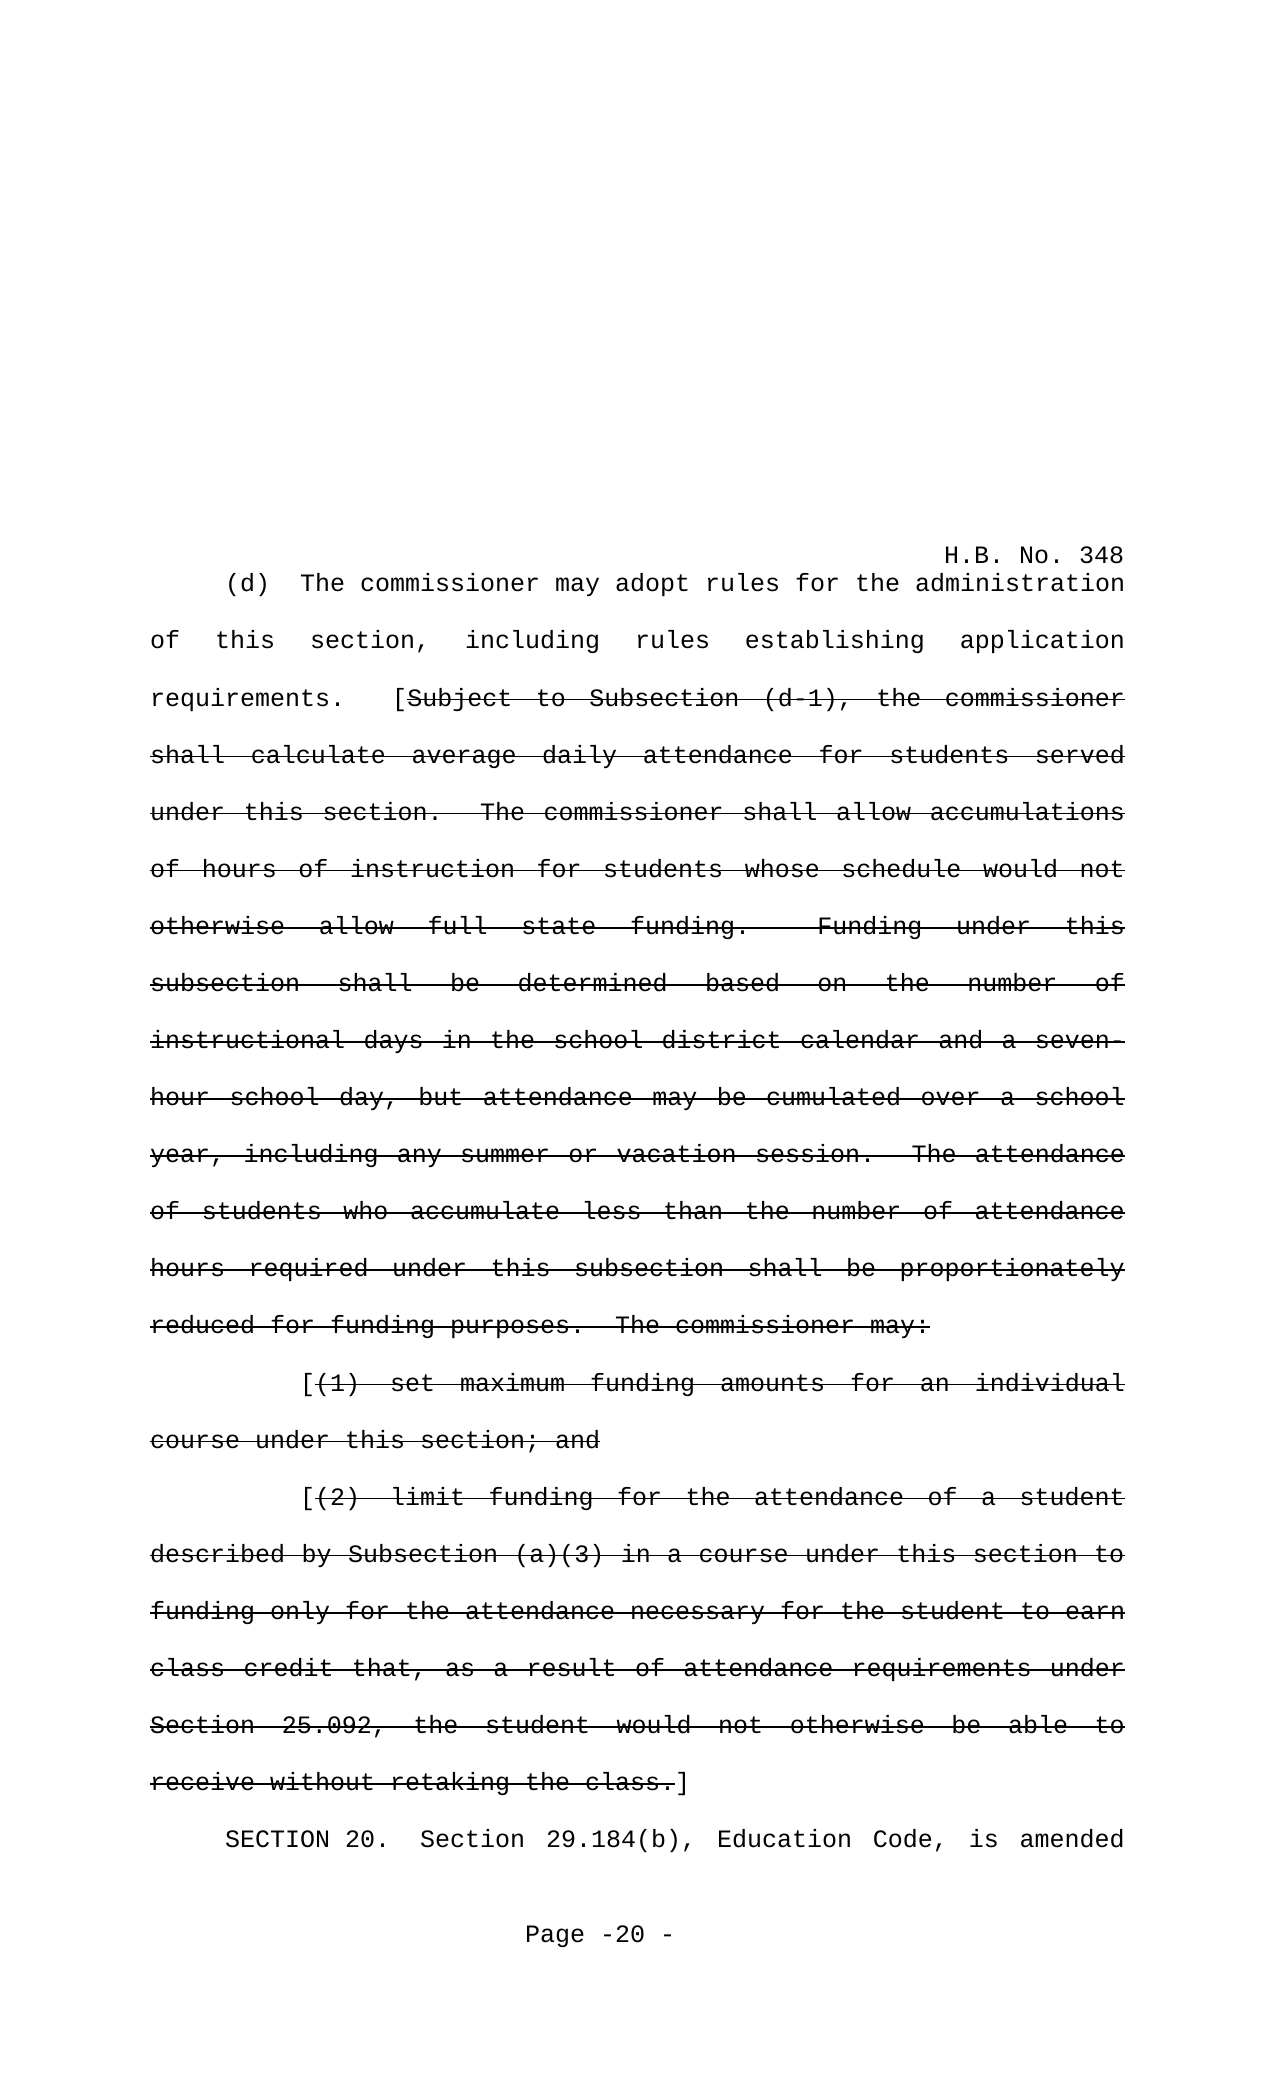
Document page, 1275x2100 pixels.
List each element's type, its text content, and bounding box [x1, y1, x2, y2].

text [(2) limit funding for the attendance of a student described by Subsection (a)(3) in a course under this section to funding only for the attendance necessary for the student to earn class credit that, as a result of attendance requirements under Section 25.092, the student would not otherwise be able to receive without retaking the class.] [150, 1614, 1125, 1669]
text [(2) limit funding for the attendance of a student described by Subsection (a)(3) in a course under this section to funding only for the attendance necessary for the student to earn class credit that, as a result of attendance requirements under Section 25.092, the student would not otherwise be able to receive without retaking the class.] [150, 1671, 1125, 1726]
text (d) The commissioner may adopt rules for the administration of this section, including rules establishing application requirements. [Subject to Subsection (d-1), the commissioner shall calculate average daily attendance for students served under this section. The commissioner shall allow accumulations of hours of instruction for students whose schedule would not otherwise allow full state funding. Funding under this subsection shall be determined based on the number of instructional days in the school district calendar and a seven-hour school day, but attendance may be cumulated over a school year, including any summer or vacation session. The attendance of students who accumulate less than the number of attendance hours required under this subsection shall be proportionately reduced for funding purposes. The commissioner may: [150, 929, 1125, 984]
text (d) The commissioner may adopt rules for the administration of this section, including rules establishing application requirements. [Subject to Subsection (d-1), the commissioner shall calculate average daily attendance for students served under this section. The commissioner shall allow accumulations of hours of instruction for students whose schedule would not otherwise allow full state funding. Funding under this subsection shall be determined based on the number of instructional days in the school district calendar and a seven-hour school day, but attendance may be cumulated over a school year, including any summer or vacation session. The attendance of students who accumulate less than the number of attendance hours required under this subsection shall be proportionately reduced for funding purposes. The commissioner may: [150, 571, 1125, 756]
text [(2) limit funding for the attendance of a student described by Subsection (a)(3) in a course under this section to funding only for the attendance necessary for the student to earn class credit that, as a result of attendance requirements under Section 25.092, the student would not otherwise be able to receive without retaking the class.] [150, 1728, 1125, 1798]
text [(1) set maximum funding amounts for an individual course under this section; and [150, 1370, 1125, 1456]
text (d) The commissioner may adopt rules for the administration of this section, including rules establishing application requirements. [Subject to Subsection (d-1), the commissioner shall calculate average daily attendance for students served under this section. The commissioner shall allow accumulations of hours of instruction for students whose schedule would not otherwise allow full state funding. Funding under this subsection shall be determined based on the number of instructional days in the school district calendar and a seven-hour school day, but attendance may be cumulated over a school year, including any summer or vacation session. The attendance of students who accumulate less than the number of attendance hours required under this subsection shall be proportionately reduced for funding purposes. The commissioner may: [150, 1214, 1125, 1269]
text (d) The commissioner may adopt rules for the administration of this section, including rules establishing application requirements. [Subject to Subsection (d-1), the commissioner shall calculate average daily attendance for students served under this section. The commissioner shall allow accumulations of hours of instruction for students whose schedule would not otherwise allow full state funding. Funding under this subsection shall be determined based on the number of instructional days in the school district calendar and a seven-hour school day, but attendance may be cumulated over a school year, including any summer or vacation session. The attendance of students who accumulate less than the number of attendance hours required under this subsection shall be proportionately reduced for funding purposes. The commissioner may: [150, 1157, 1125, 1212]
text (d) The commissioner may adopt rules for the administration of this section, including rules establishing application requirements. [Subject to Subsection (d-1), the commissioner shall calculate average daily attendance for students served under this section. The commissioner shall allow accumulations of hours of instruction for students whose schedule would not otherwise allow full state funding. Funding under this subsection shall be determined based on the number of instructional days in the school district calendar and a seven-hour school day, but attendance may be cumulated over a school year, including any summer or vacation session. The attendance of students who accumulate less than the number of attendance hours required under this subsection shall be proportionately reduced for funding purposes. The commissioner may: [150, 757, 1125, 813]
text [150, 1827, 1125, 1855]
text [(2) limit funding for the attendance of a student described by Subsection (a)(3) in a course under this section to funding only for the attendance necessary for the student to earn class credit that, as a result of attendance requirements under Section 25.092, the student would not otherwise be able to receive without retaking the class.] [150, 1556, 1125, 1612]
text [(2) limit funding for the attendance of a student described by Subsection (a)(3) in a course under this section to funding only for the attendance necessary for the student to earn class credit that, as a result of attendance requirements under Section 25.092, the student would not otherwise be able to receive without retaking the class.] [150, 1484, 1125, 1555]
text (d) The commissioner may adopt rules for the administration of this section, including rules establishing application requirements. [Subject to Subsection (d-1), the commissioner shall calculate average daily attendance for students served under this section. The commissioner shall allow accumulations of hours of instruction for students whose schedule would not otherwise allow full state funding. Funding under this subsection shall be determined based on the number of instructional days in the school district calendar and a seven-hour school day, but attendance may be cumulated over a school year, including any summer or vacation session. The attendance of students who accumulate less than the number of attendance hours required under this subsection shall be proportionately reduced for funding purposes. The commissioner may: [150, 871, 1125, 927]
text (d) The commissioner may adopt rules for the administration of this section, including rules establishing application requirements. [Subject to Subsection (d-1), the commissioner shall calculate average daily attendance for students served under this section. The commissioner shall allow accumulations of hours of instruction for students whose schedule would not otherwise allow full state funding. Funding under this subsection shall be determined based on the number of instructional days in the school district calendar and a seven-hour school day, but attendance may be cumulated over a school year, including any summer or vacation session. The attendance of students who accumulate less than the number of attendance hours required under this subsection shall be proportionately reduced for funding purposes. The commissioner may: [150, 1100, 1125, 1155]
text (d) The commissioner may adopt rules for the administration of this section, including rules establishing application requirements. [Subject to Subsection (d-1), the commissioner shall calculate average daily attendance for students served under this section. The commissioner shall allow accumulations of hours of instruction for students whose schedule would not otherwise allow full state funding. Funding under this subsection shall be determined based on the number of instructional days in the school district calendar and a seven-hour school day, but attendance may be cumulated over a school year, including any summer or vacation session. The attendance of students who accumulate less than the number of attendance hours required under this subsection shall be proportionately reduced for funding purposes. The commissioner may: [150, 1271, 1125, 1341]
text (d) The commissioner may adopt rules for the administration of this section, including rules establishing application requirements. [Subject to Subsection (d-1), the commissioner shall calculate average daily attendance for students served under this section. The commissioner shall allow accumulations of hours of instruction for students whose schedule would not otherwise allow full state funding. Funding under this subsection shall be determined based on the number of instructional days in the school district calendar and a seven-hour school day, but attendance may be cumulated over a school year, including any summer or vacation session. The attendance of students who accumulate less than the number of attendance hours required under this subsection shall be proportionately reduced for funding purposes. The commissioner may: [150, 1043, 1125, 1098]
text (d) The commissioner may adopt rules for the administration of this section, including rules establishing application requirements. [Subject to Subsection (d-1), the commissioner shall calculate average daily attendance for students served under this section. The commissioner shall allow accumulations of hours of instruction for students whose schedule would not otherwise allow full state funding. Funding under this subsection shall be determined based on the number of instructional days in the school district calendar and a seven-hour school day, but attendance may be cumulated over a school year, including any summer or vacation session. The attendance of students who accumulate less than the number of attendance hours required under this subsection shall be proportionately reduced for funding purposes. The commissioner may: [150, 814, 1125, 870]
text (d) The commissioner may adopt rules for the administration of this section, including rules establishing application requirements. [Subject to Subsection (d-1), the commissioner shall calculate average daily attendance for students served under this section. The commissioner shall allow accumulations of hours of instruction for students whose schedule would not otherwise allow full state funding. Funding under this subsection shall be determined based on the number of instructional days in the school district calendar and a seven-hour school day, but attendance may be cumulated over a school year, including any summer or vacation session. The attendance of students who accumulate less than the number of attendance hours required under this subsection shall be proportionately reduced for funding purposes. The commissioner may: [150, 986, 1125, 1041]
